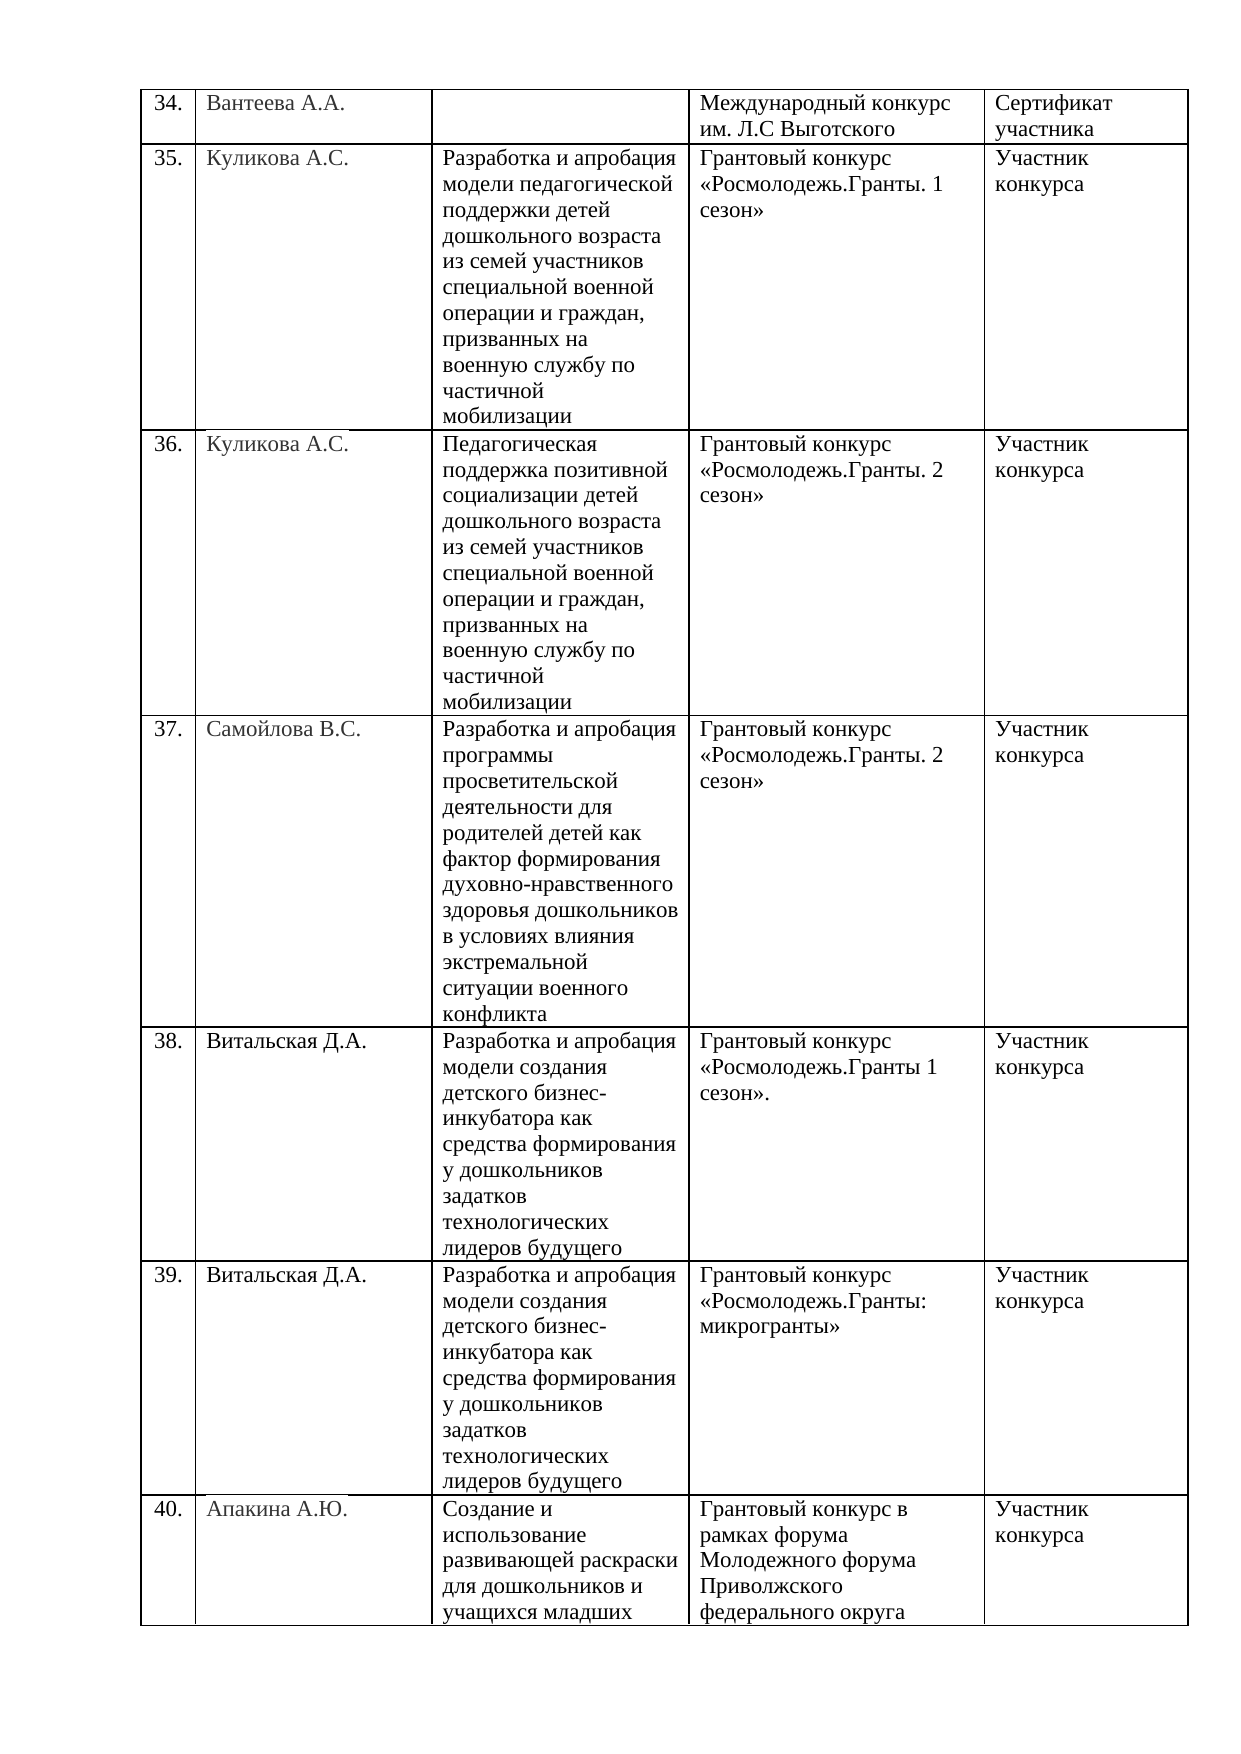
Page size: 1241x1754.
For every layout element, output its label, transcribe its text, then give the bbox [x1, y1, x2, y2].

table_cell Куликова А.С. [196, 431, 431, 714]
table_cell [690, 1496, 984, 1624]
table_cell [433, 90, 688, 143]
table_cell Витальская Д.А. [196, 1262, 431, 1494]
table_cell 40. [142, 1496, 195, 1624]
table_cell Участник конкурса [985, 431, 1187, 714]
table_cell Участник конкурса [985, 1262, 1187, 1494]
table_cell Куликова А.С. [196, 145, 431, 429]
table_cell Участник конкурса [985, 716, 1187, 1026]
table_cell Апакина А.Ю. [196, 1496, 431, 1624]
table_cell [985, 90, 1187, 143]
table_cell Разработка и апробация модели создания детского бизнес-инкубатора как средства формирования у дошкольников задатков технологических лидеров будущего [433, 1028, 688, 1260]
table_cell 39. [142, 1262, 195, 1494]
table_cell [433, 1496, 688, 1624]
table_cell 35. [142, 145, 195, 429]
table_cell 37. [142, 716, 195, 1026]
table_cell 34. [142, 90, 195, 143]
table_cell Грантовый конкурс «Росмолодежь.Гранты. 1 сезон» [690, 145, 984, 429]
table_cell Участник конкурса [985, 1028, 1187, 1260]
table_cell Грантовый конкурс «Росмолодежь.Гранты. 2 сезон» [690, 431, 984, 714]
table_cell Самойлова В.С. [196, 716, 431, 1026]
table_cell 38. [142, 1028, 195, 1260]
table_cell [690, 90, 984, 143]
table_cell 36. [142, 431, 195, 714]
table_cell Участник конкурса [985, 1496, 1187, 1624]
table_cell Разработка и апробация модели педагогической поддержки детей дошкольного возраста из семей участников специальной военной операции и граждан, призванных на военную службу по частичной мобилизации [433, 145, 688, 429]
table_cell Грантовый конкурс «Росмолодежь.Гранты: микрогранты» [690, 1262, 984, 1494]
table_cell Разработка и апробация модели создания детского бизнес-инкубатора как средства формирования у дошкольников задатков технологических лидеров будущего [433, 1262, 688, 1494]
table_cell Грантовый конкурс «Росмолодежь.Гранты. 2 сезон» [690, 716, 984, 1026]
table_cell Витальская Д.А. [196, 1028, 431, 1260]
table_cell Вантеева А.А. [196, 90, 431, 143]
table_cell Педагогическая поддержка позитивной социализации детей дошкольного возраста из семей участников специальной военной операции и граждан, призванных на военную службу по частичной мобилизации [433, 431, 688, 714]
table_cell Грантовый конкурс «Росмолодежь.Гранты 1 сезон». [690, 1028, 984, 1260]
table_cell Разработка и апробация программы просветительской деятельности для родителей детей как фактор формирования духовно-нравственного здоровья дошкольников в условиях влияния экстремальной ситуации военного конфликта [433, 716, 688, 1026]
table_cell Участник конкурса [985, 145, 1187, 429]
